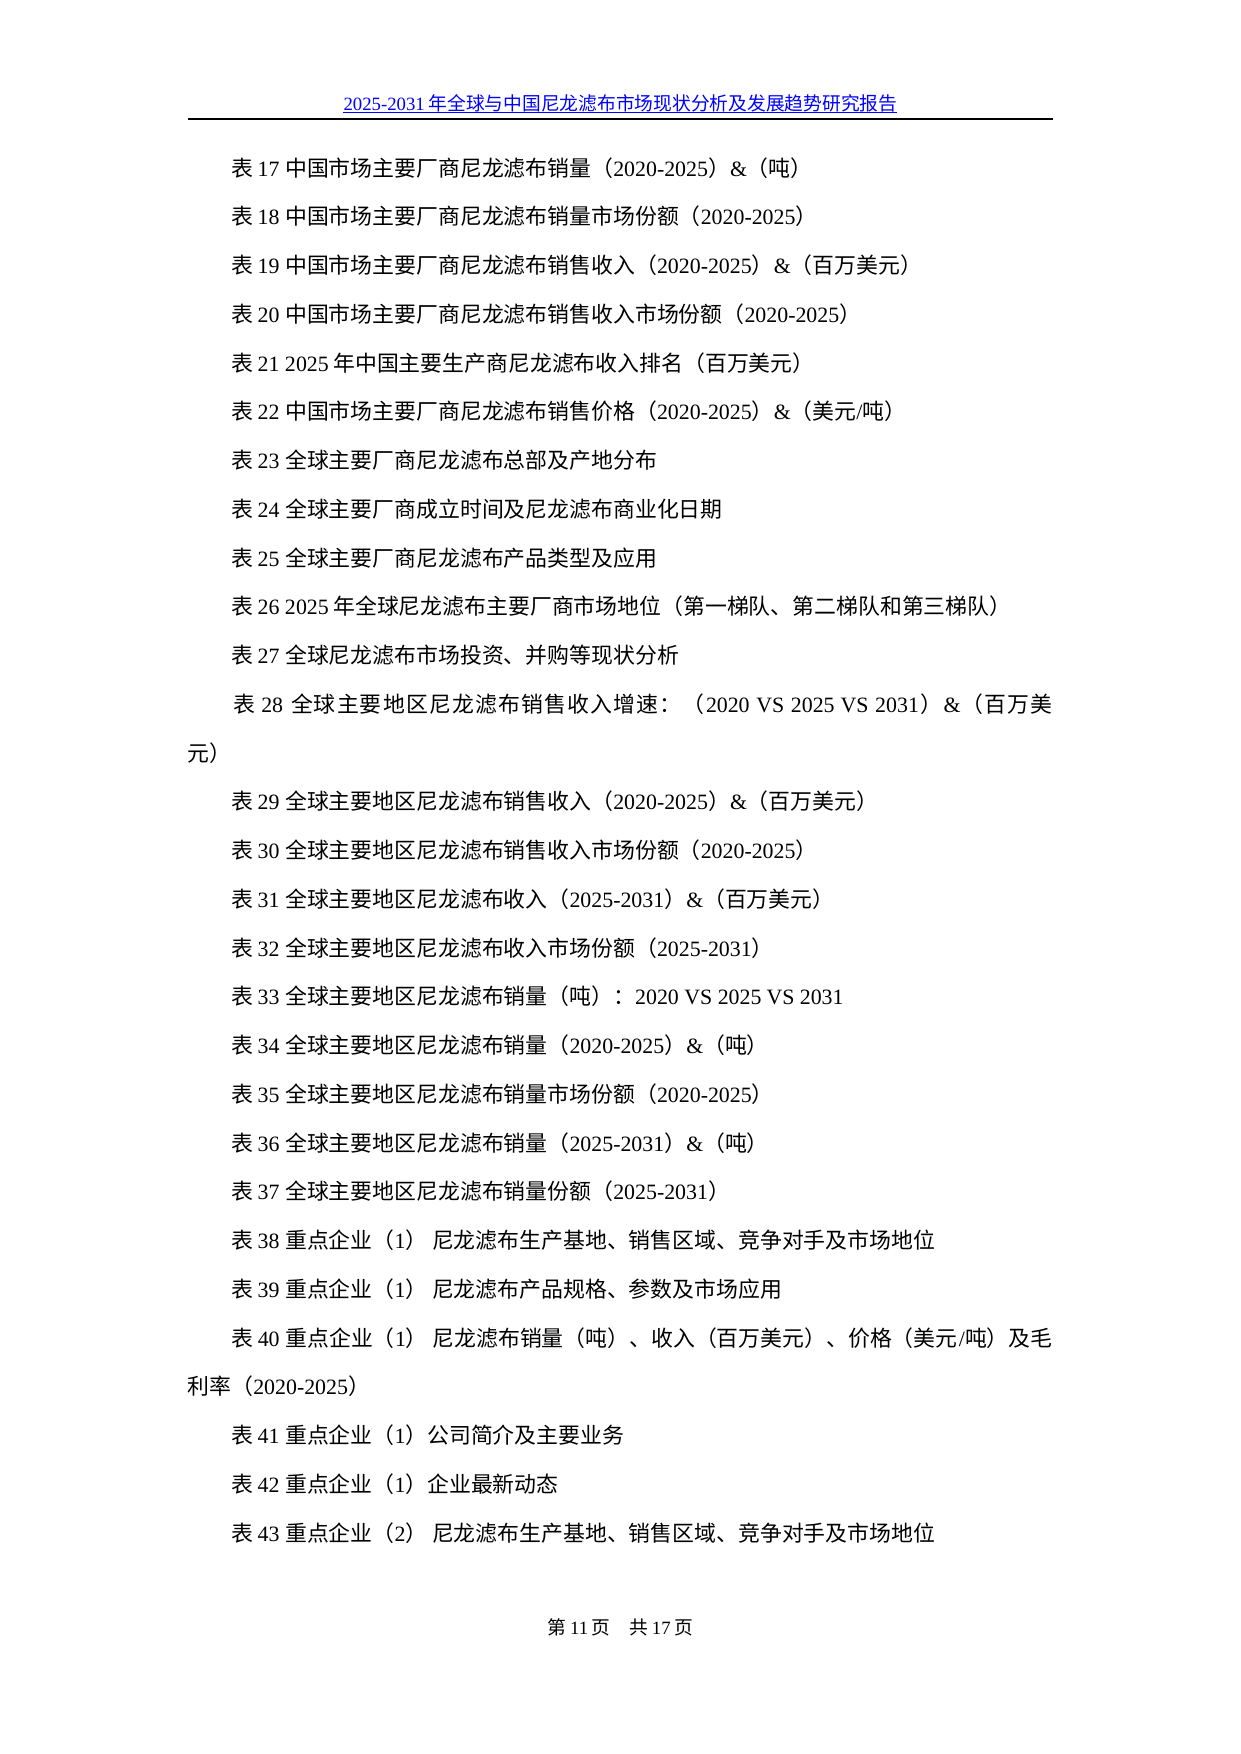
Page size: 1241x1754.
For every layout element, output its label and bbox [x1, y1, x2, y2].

text [187, 150, 1053, 1548]
